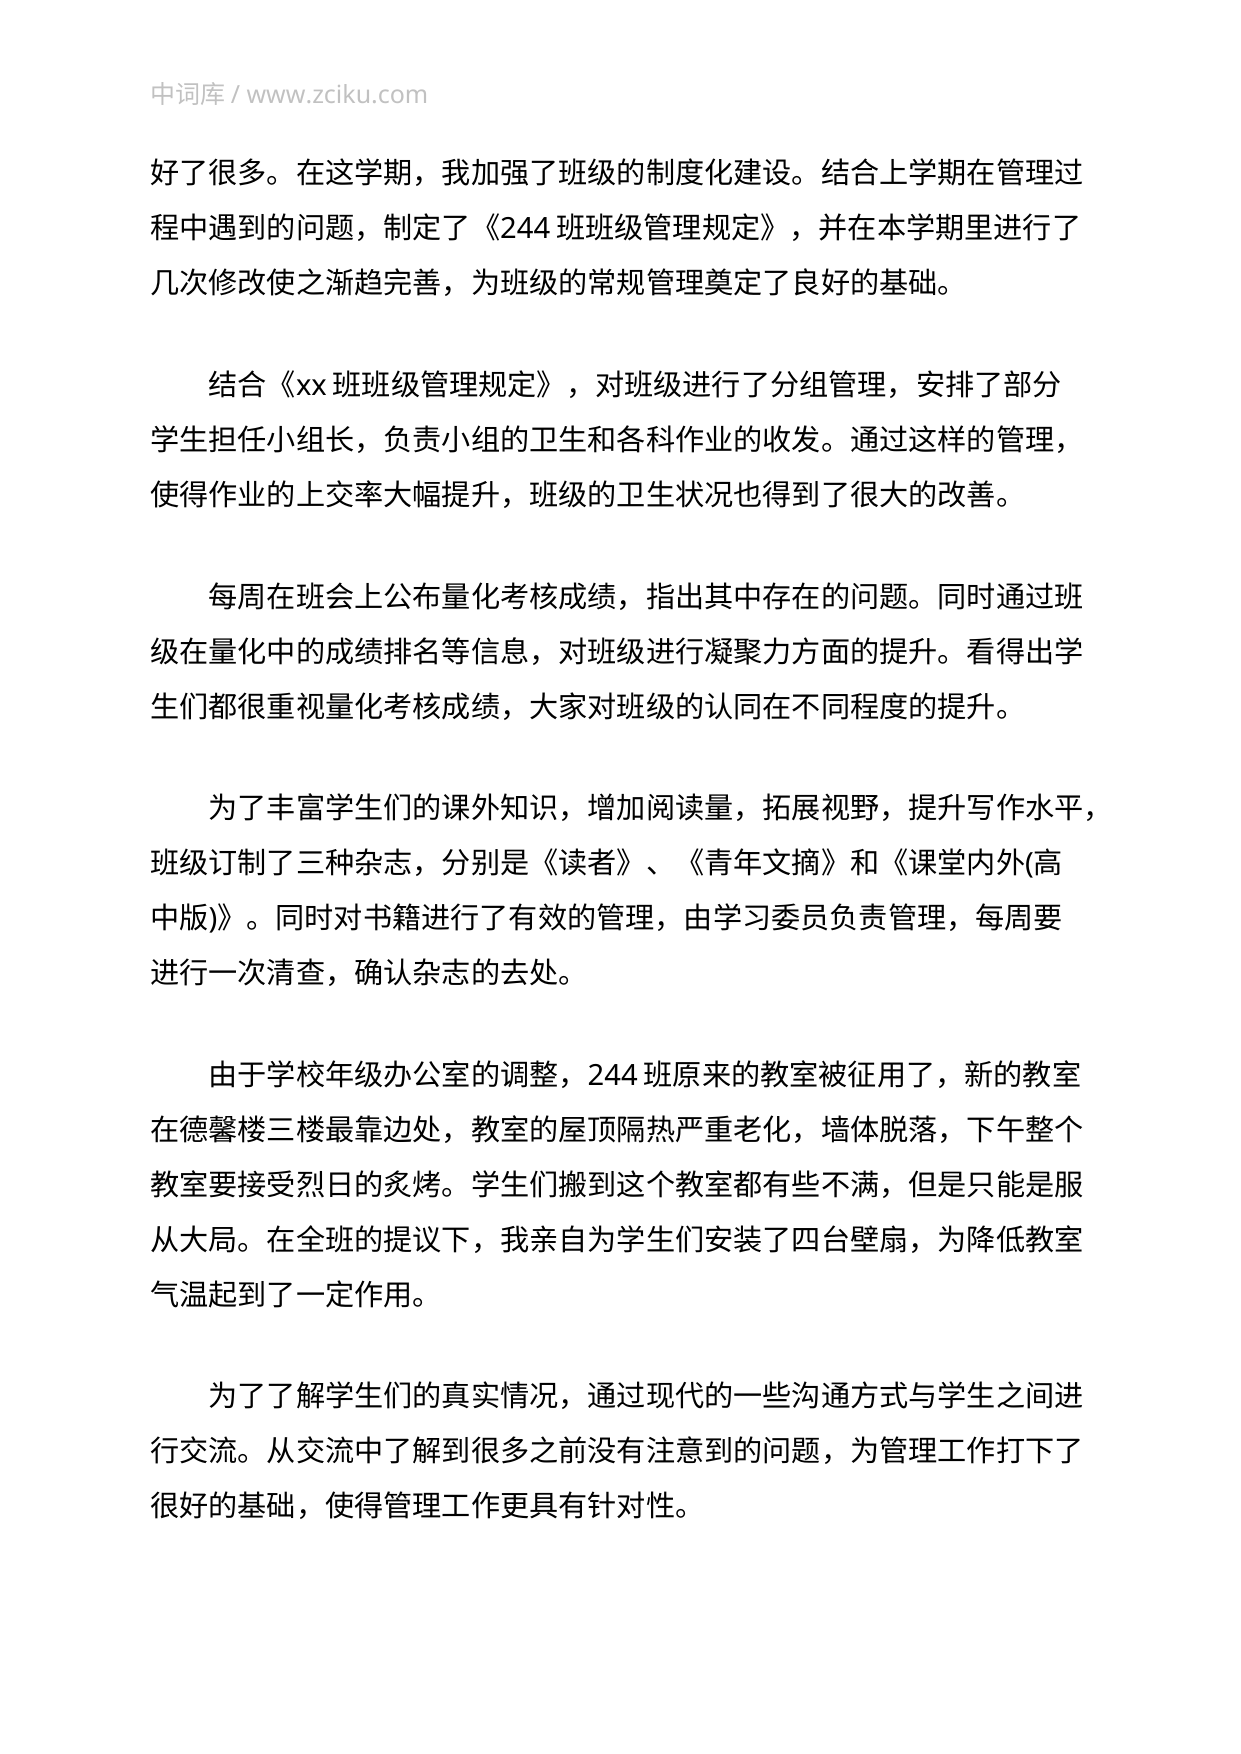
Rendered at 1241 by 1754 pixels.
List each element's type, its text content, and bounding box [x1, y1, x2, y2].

text 为了了解学生们的真实情况，通过现代的一些沟通方式与学生之间进行交流。从交流中了解到很多之前没有注意到的问题，为管理工作打下了很好的基础，使得管理工作更具有针对性。 [150, 1373, 1090, 1525]
text 结合《xx班班级管理规定》，对班级进行了分组管理，安排了部分学生担任小组长，负责小组的卫生和各科作业的收发。通过这样的管理，使得作业的上交率大幅提升，班级的卫生状况也得到了很大的改善。 [150, 362, 1090, 514]
text 为了丰富学生们的课外知识，增加阅读量，拓展视野，提升写作水平，班级订制了三种杂志，分别是《读者》、《青年文摘》和《课堂内外(高中版)》。同时对书籍进行了有效的管理，由学习委员负责管理，每周要进行一次清查，确认杂志的去处。 [150, 785, 1090, 992]
text 由于学校年级办公室的调整，244班原来的教室被征用了，新的教室在德馨楼三楼最靠边处，教室的屋顶隔热严重老化，墙体脱落，下午整个教室要接受烈日的炙烤。学生们搬到这个教室都有些不满，但是只能是服从大局。在全班的提议下，我亲自为学生们安装了四台壁扇，为降低教室气温起到了一定作用。 [150, 1052, 1090, 1313]
text 每周在班会上公布量化考核成绩，指出其中存在的问题。同时通过班级在量化中的成绩排名等信息，对班级进行凝聚力方面的提升。看得出学生们都很重视量化考核成绩，大家对班级的认同在不同程度的提升。 [150, 573, 1090, 725]
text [150, 150, 1090, 302]
